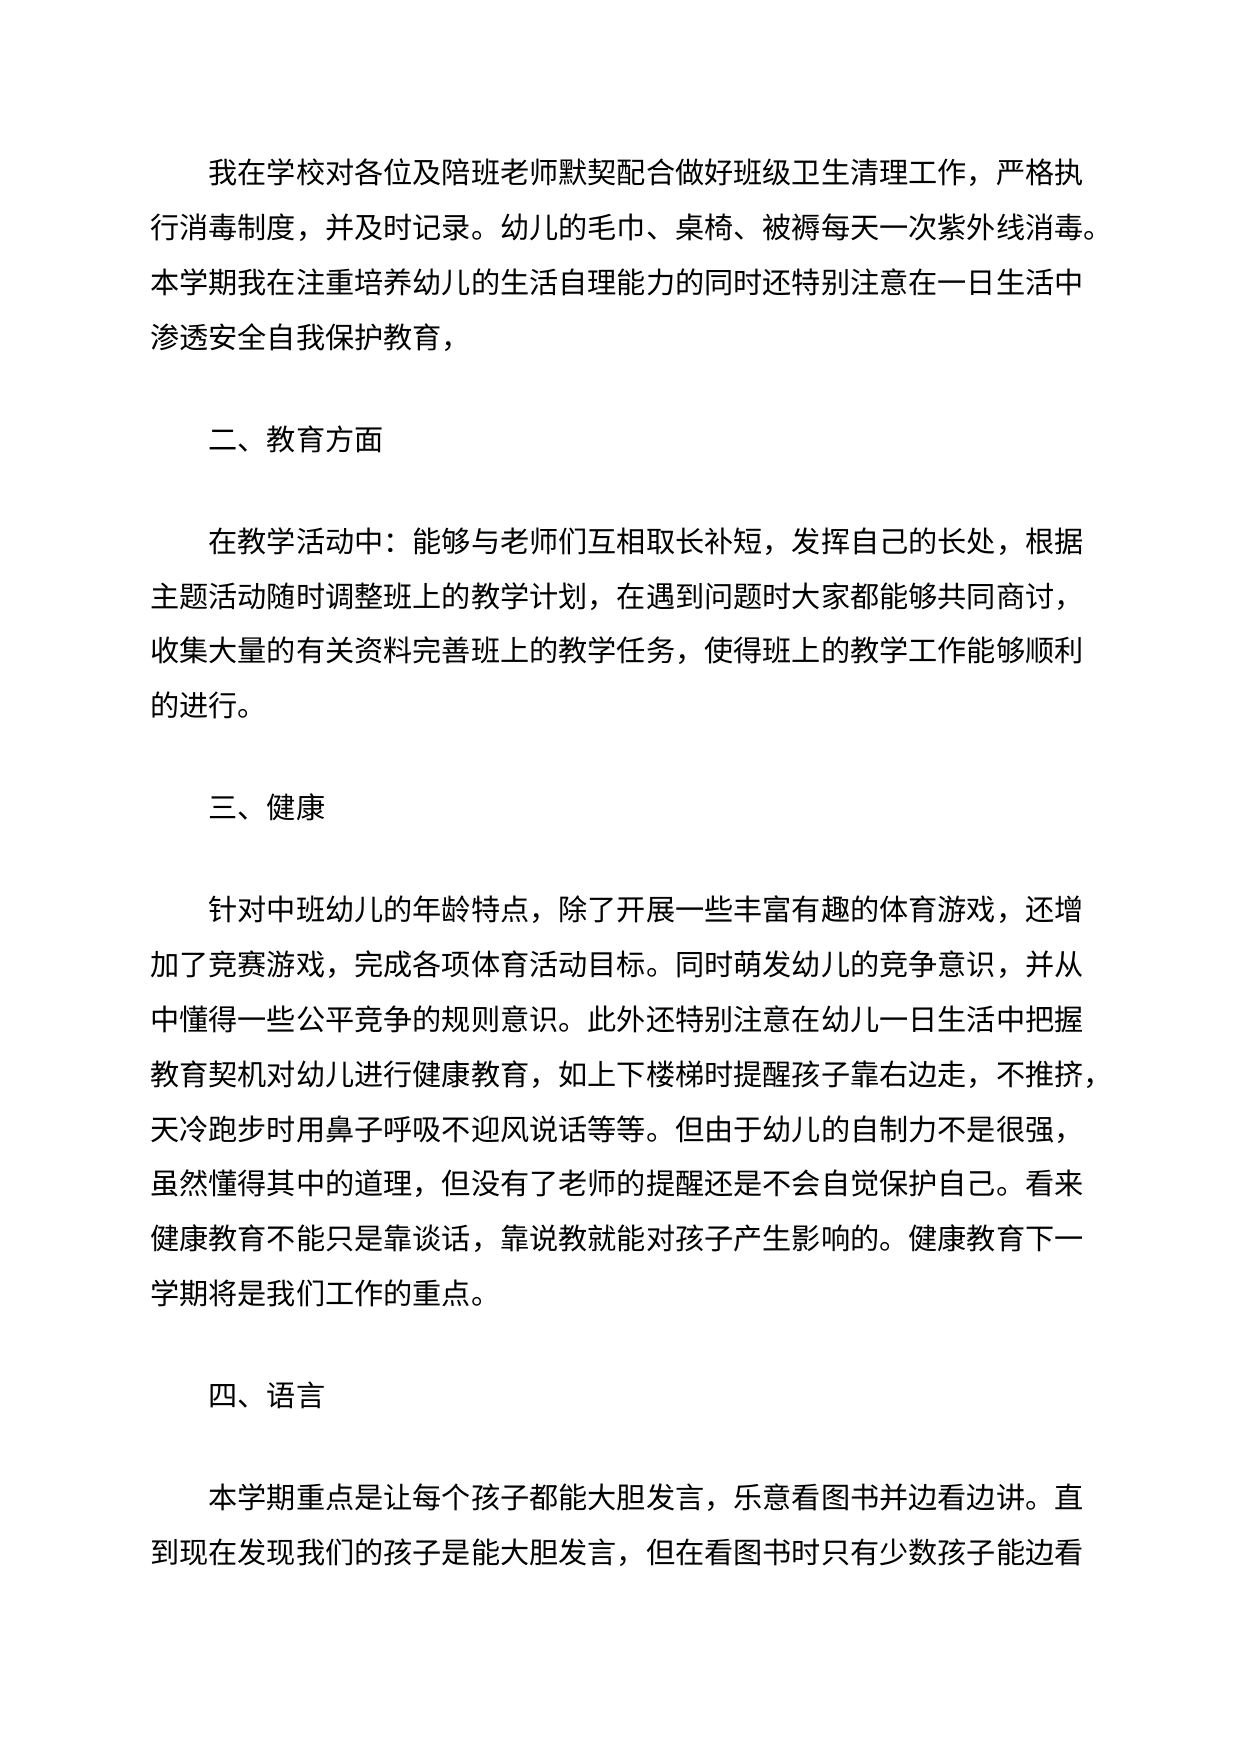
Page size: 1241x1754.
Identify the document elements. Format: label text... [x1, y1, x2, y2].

text 我在学校对各位及陪班老师默契配合做好班级卫生清理工作，严格执行消毒制度，并及时记录。幼儿的毛巾、桌椅、被褥每天一次紫外线消毒。本学期我在注重培养幼儿的生活自理能力的同时还特别注意在一日生活中渗透安全自我保护教育， [150, 150, 1090, 357]
text 二、教育方面 [150, 416, 1090, 459]
text 四、语言 [150, 1372, 1090, 1415]
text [150, 1474, 1090, 1571]
text 针对中班幼儿的年龄特点，除了开展一些丰富有趣的体育游戏，还增加了竞赛游戏，完成各项体育活动目标。同时萌发幼儿的竞争意识，并从中懂得一些公平竞争的规则意识。此外还特别注意在幼儿一日生活中把握教育契机对幼儿进行健康教育，如上下楼梯时提醒孩子靠右边走，不推挤，天冷跑步时用鼻子呼吸不迎风说话等等。但由于幼儿的自制力不是很强，虽然懂得其中的道理，但没有了老师的提醒还是不会自觉保护自己。看来健康教育不能只是靠谈话，靠说教就能对孩子产生影响的。健康教育下一学期将是我们工作的重点。 [150, 886, 1090, 1313]
text 三、健康 [150, 785, 1090, 827]
text 在教学活动中：能够与老师们互相取长补短，发挥自己的长处，根据主题活动随时调整班上的教学计划，在遇到问题时大家都能够共同商讨，收集大量的有关资料完善班上的教学任务，使得班上的教学工作能够顺利的进行。 [150, 518, 1090, 725]
